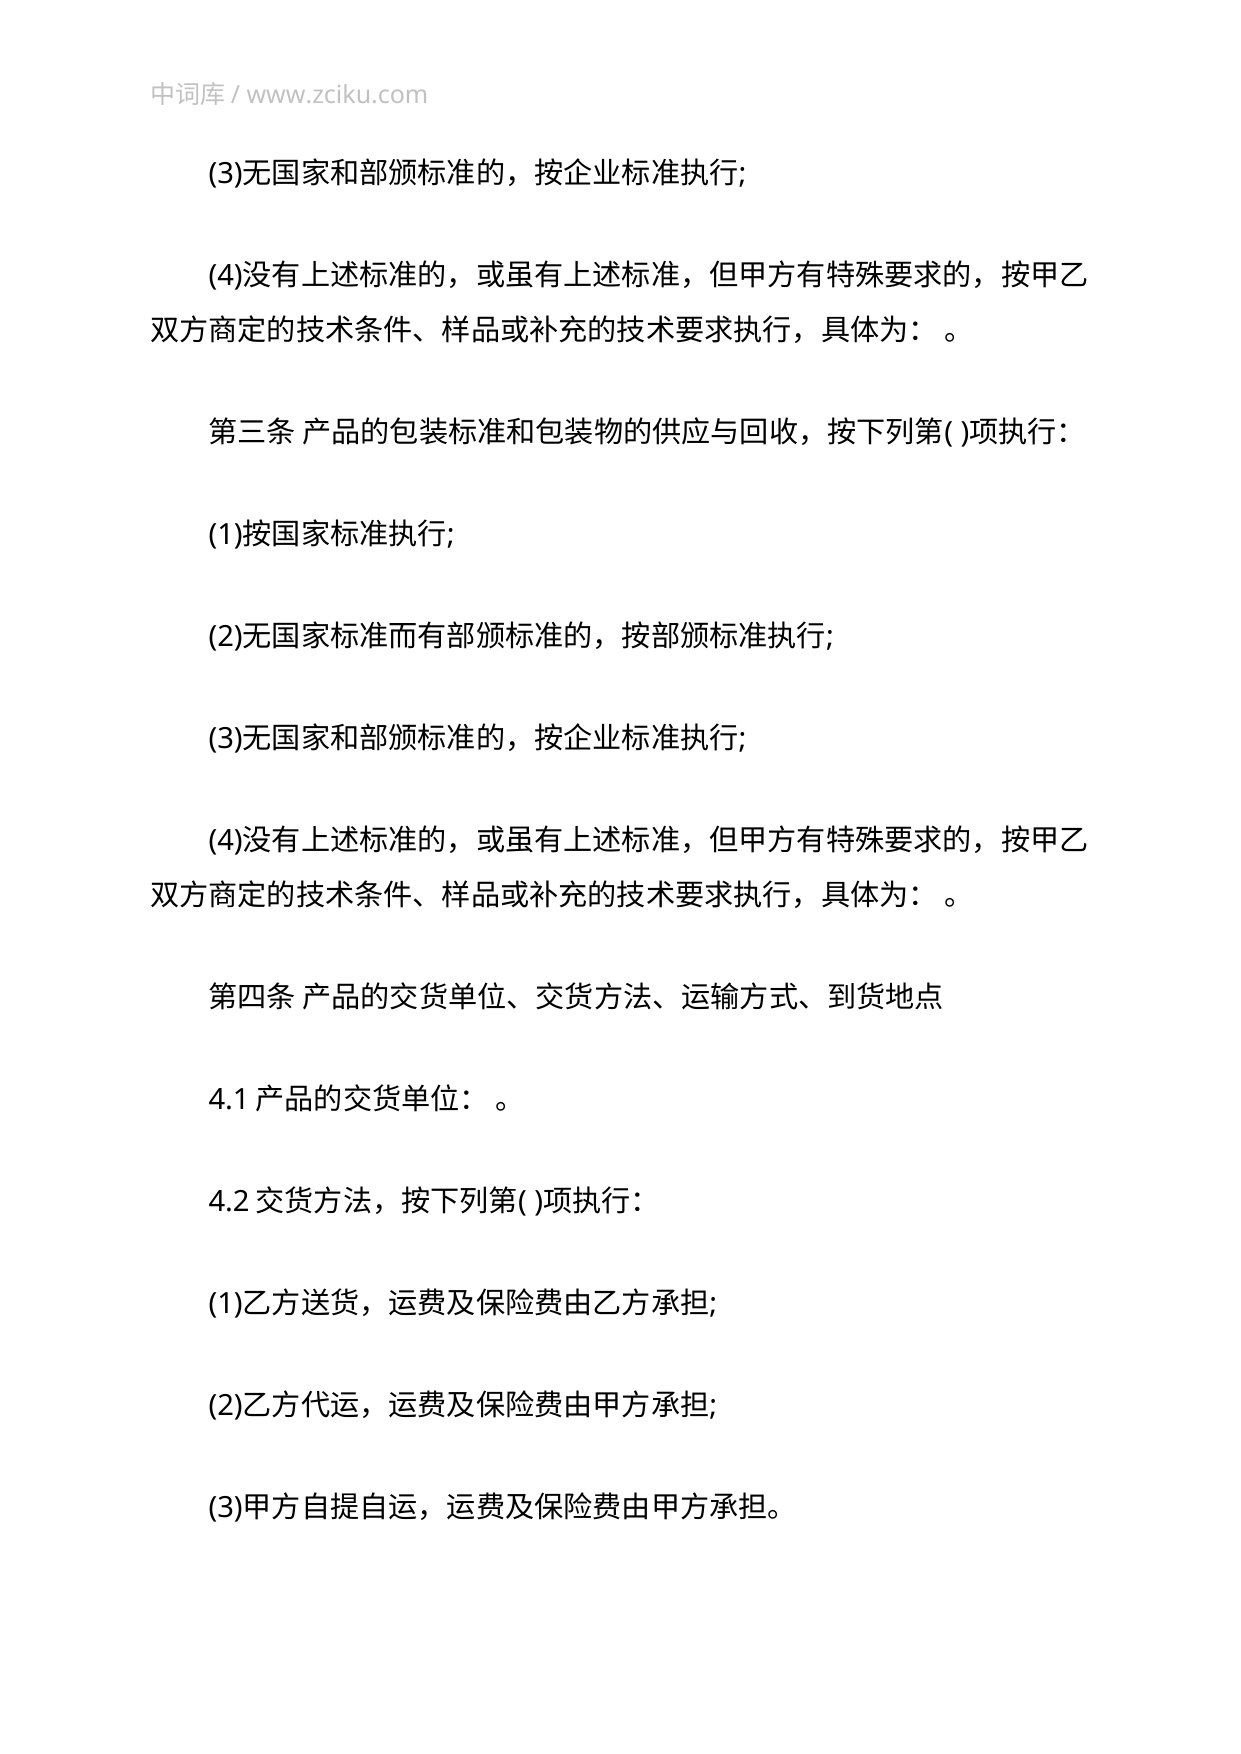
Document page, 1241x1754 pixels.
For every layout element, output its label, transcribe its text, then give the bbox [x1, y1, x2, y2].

text (3)甲方自提自运，运费及保险费由甲方承担。 [150, 1483, 1090, 1526]
text (3)无国家和部颁标准的，按企业标准执行; [150, 715, 1090, 757]
text 第四条 产品的交货单位、交货方法、运输方式、到货地点 [150, 973, 1090, 1016]
text 4.1产品的交货单位： 。 [150, 1075, 1090, 1118]
text (1)按国家标准执行; [150, 511, 1090, 553]
text 第三条 产品的包装标准和包装物的供应与回收，按下列第( )项执行： [150, 409, 1090, 451]
text 4.2交货方法，按下列第( )项执行： [150, 1177, 1090, 1219]
text (2)无国家标准而有部颁标准的，按部颁标准执行; [150, 613, 1090, 655]
text (1)乙方送货，运费及保险费由乙方承担; [150, 1279, 1090, 1322]
text (2)乙方代运，运费及保险费由甲方承担; [150, 1381, 1090, 1423]
text (3)无国家和部颁标准的，按企业标准执行; [150, 150, 1090, 192]
text (4)没有上述标准的，或虽有上述标准，但甲方有特殊要求的，按甲乙双方商定的技术条件、样品或补充的技术要求执行，具体为： 。 [150, 252, 1090, 349]
text (4)没有上述标准的，或虽有上述标准，但甲方有特殊要求的，按甲乙双方商定的技术条件、样品或补充的技术要求执行，具体为： 。 [150, 817, 1090, 914]
